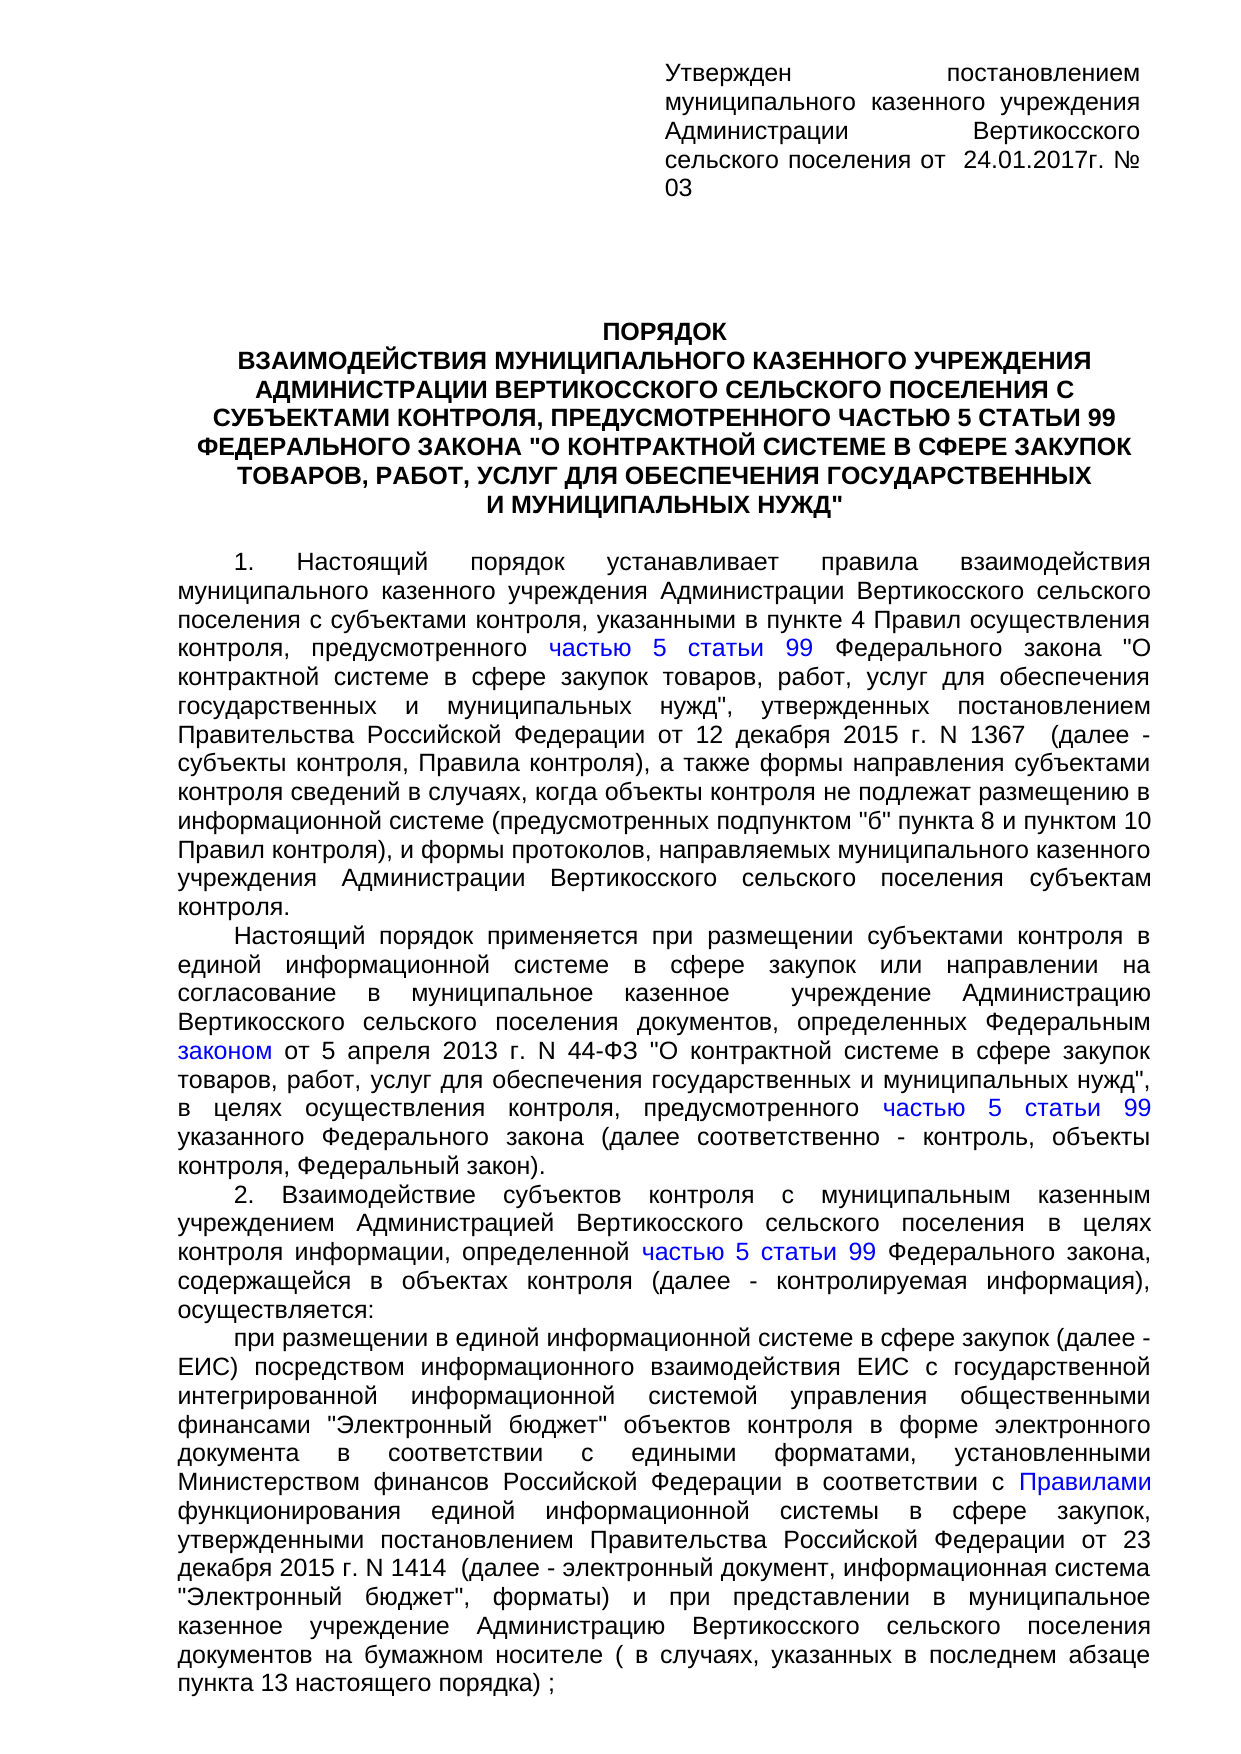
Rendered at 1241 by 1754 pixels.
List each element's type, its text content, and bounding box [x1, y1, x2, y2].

text 1. Настоящий порядок устанавливает правила взаимодействия муниципального казенного учреждения Администрации Вертикосского сельского поселения с субъектами контроля, указанными в пункте 4 Правил осуществления контроля, предусмотренного частью 5 статьи 99 Федерального закона "О контрактной системе в сфере закупок товаров, работ, услуг для обеспечения государственных и муниципальных нужд", утвержденных постановлением Правительства Российской Федерации от 12 декабря 2015 г. N 1367 (далее - субъекты контроля, Правила контроля), а также формы направления субъектами контроля сведений в случаях, когда объекты контроля не подлежат размещению в информационной системе (предусмотренных подпунктом "б" пункта 8 и пунктом 10 Правил контроля), и формы протоколов, направляемых муниципального казенного учреждения Администрации Вертикосского сельского поселения субъектам контроля. [177, 547, 1152, 921]
text при размещении в единой информационной системе в сфере закупок (далее - ЕИС) посредством информационного взаимодействия ЕИС с государственной интегрированной информационной системой управления общественными финансами "Электронный бюджет" объектов контроля в форме электронного документа в соответствии с едиными форматами, установленными Министерством финансов Российской Федерации в соответствии с Правилами функционирования единой информационной системы в сфере закупок, утвержденными постановлением Правительства Российской Федерации от 23 декабря 2015 г. N 1414 (далее - электронный документ, информационная система "Электронный бюджет", форматы) и при представлении в муниципальное казенное учреждение Администрацию Вертикосского сельского поселения документов на бумажном носителе ( в случаях, указанных в последнем абзаце пункта 13 настоящего порядка) ; [177, 1323, 1152, 1697]
text 2. Взаимодействие субъектов контроля с муниципальным казенным учреждением Администрацией Вертикосского сельского поселения в целях контроля информации, определенной частью 5 статьи 99 Федерального закона, содержащейся в объектах контроля (далее - контролируемая информация), осуществляется: [177, 1179, 1152, 1323]
title ВЗАИМОДЕЙСТВИЯ муниципального казенного учреждения Администрации Вертикосского сельского поселения С СУБЪЕКТАМИ КОНТРОЛЯ, ПРЕДУСМОТРЕННОГО ЧАСТЬЮ 5 СТАТЬИ 99 ФЕДЕРАЛЬНОГО ЗАКОНА "О КОНТРАКТНОЙ СИСТЕМЕ В СФЕРЕ ЗАКУПОК ТОВАРОВ, РАБОТ, УСЛУГ ДЛЯ ОБЕСПЕЧЕНИЯ ГОСУДАРСТВЕННЫХ [177, 346, 1152, 489]
table_header Утвержден постановлением муниципального казенного учреждения Администрации Вертикосского сельского поселения от 24.01.2017г. № 03 [653, 58, 1152, 231]
title И МУНИЦИПАЛЬНЫХ НУЖД" [177, 489, 1152, 518]
title ПОРЯДОК [177, 317, 1152, 346]
text Настоящий порядок применяется при размещении субъектами контроля в единой информационной системе в сфере закупок или направлении на согласование в муниципальное казенное учреждение Администрацию Вертикосского сельского поселения документов, определенных Федеральным законом от 5 апреля 2013 г. N 44-ФЗ "О контрактной системе в сфере закупок товаров, работ, услуг для обеспечения государственных и муниципальных нужд", в целях осуществления контроля, предусмотренного частью 5 статьи 99 указанного Федерального закона (далее соответственно - контроль, объекты контроля, Федеральный закон). [177, 921, 1152, 1179]
